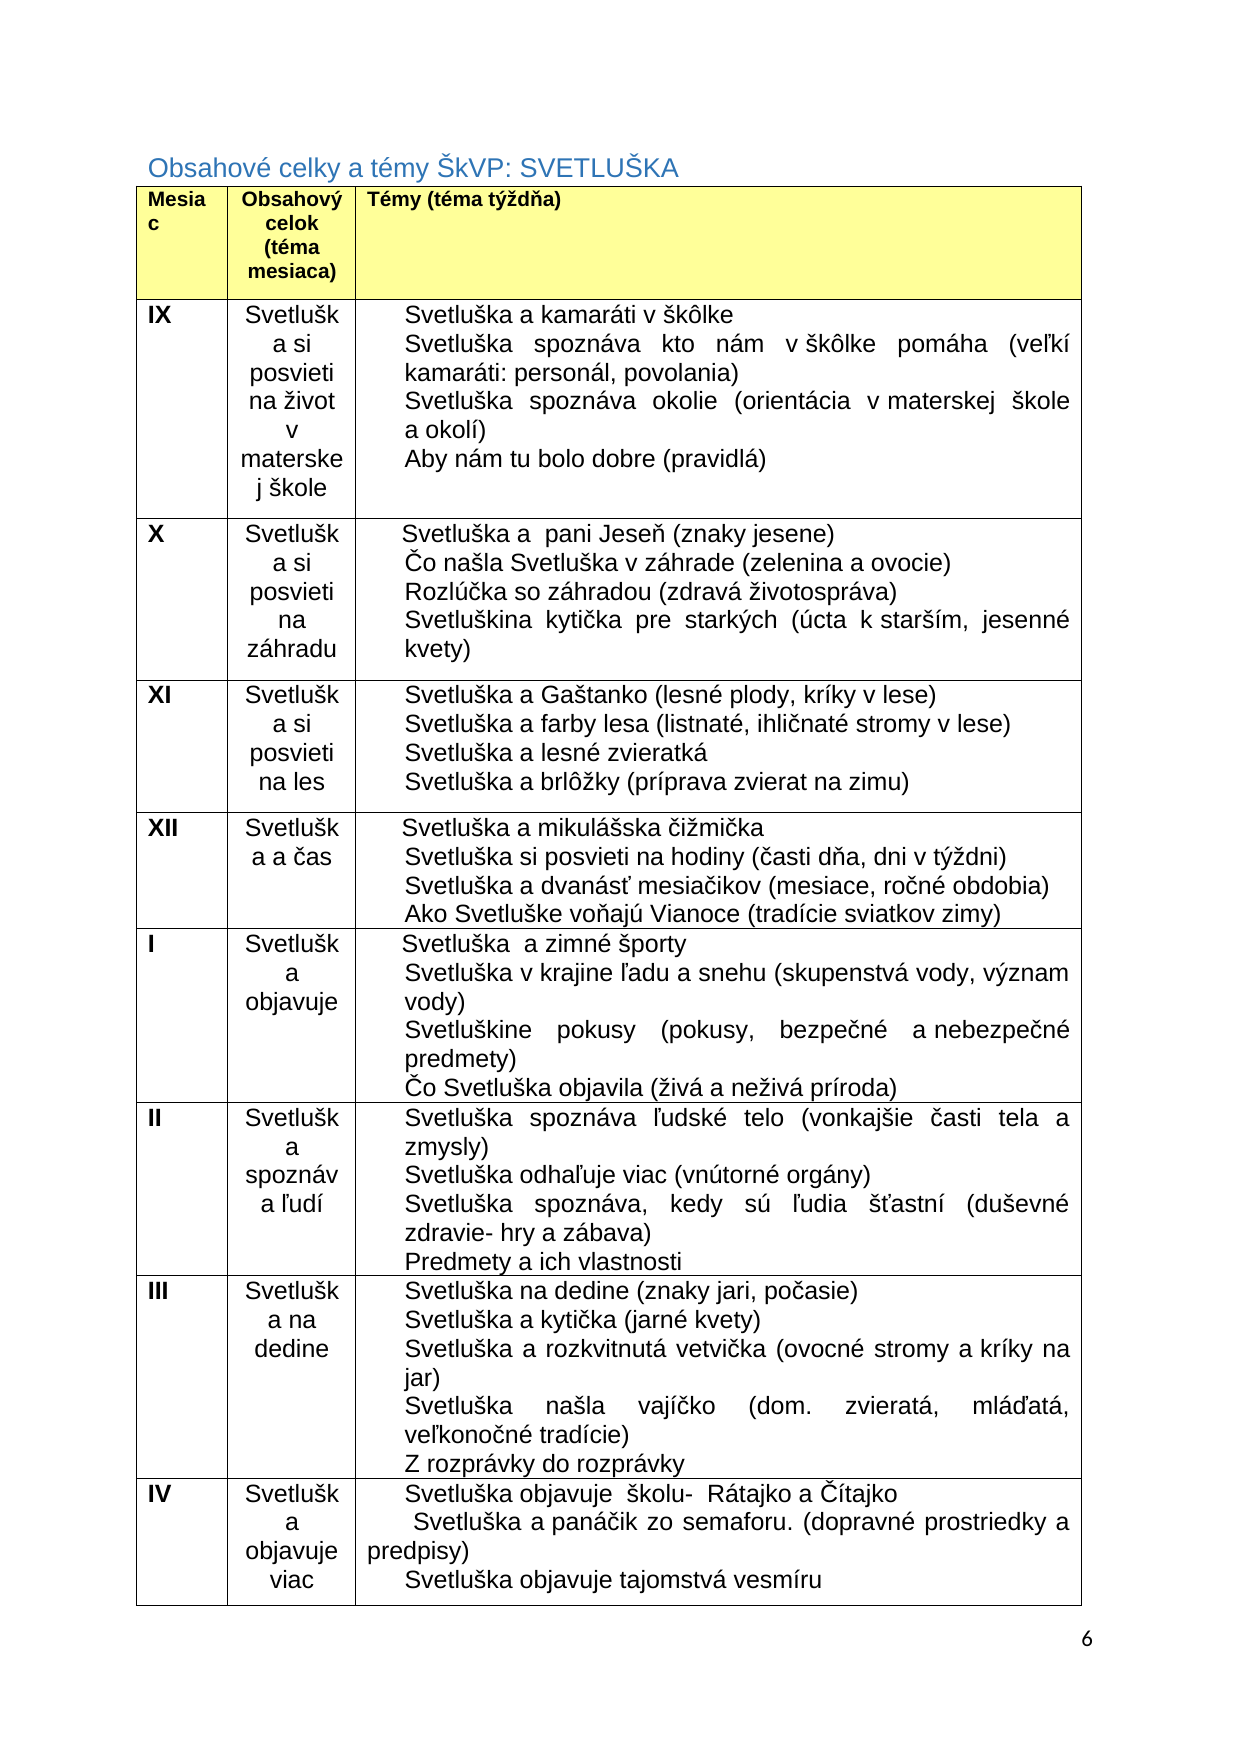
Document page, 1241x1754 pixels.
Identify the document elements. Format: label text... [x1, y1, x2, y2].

table_cell Svetluška a zimné športy Svetluška v krajine ľadu a snehu (skupenstvá vody, význam vody) Svetluškine pokusy (pokusy, bezpečné a nebezpečné predmety) Čo Svetluška objavila (živá a neživá príroda) [356, 929, 1081, 1102]
table_cell Svetluška spoznáva ľudské telo (vonkajšie časti tela a zmysly) Svetluška odhaľuje viac (vnútorné orgány) Svetluška spoznáva, kedy sú ľudia šťastní (duševné zdravie- hry a zábava) Predmety a ich vlastnosti [356, 1103, 1081, 1275]
table_cell III [137, 1276, 227, 1478]
table_cell XI [137, 681, 227, 812]
table_cell Svetluška spoznáva ľudí [228, 1103, 355, 1275]
table_cell Svetluška a mikulášska čižmička Svetluška si posvieti na hodiny (časti dňa, dni v týždni) Svetluška a dvanásť mesiačikov (mesiace, ročné obdobia) Ako Svetluške voňajú Vianoce (tradície sviatkov zimy) [356, 813, 1081, 928]
table_cell Svetluška si posvieti na les [228, 681, 355, 812]
table_cell Svetluška si posvieti na záhradu [228, 519, 355, 679]
subtitle Obsahové celky a témy ŠkVP: SVETLUŠKA [148, 152, 1093, 183]
table_cell IX [137, 300, 227, 518]
table_cell Svetluška a kamaráti v škôlke Svetluška spoznáva kto nám v škôlke pomáha (veľkí kamaráti: personál, povolania) Svetluška spoznáva okolie (orientácia v materskej škole a okolí) Aby nám tu bolo dobre (pravidlá) [356, 300, 1081, 518]
table_header Témy (téma týždňa) [356, 187, 1081, 299]
table_cell Svetluška objavuje viac [228, 1479, 355, 1605]
table_cell Svetluška a pani Jeseň (znaky jesene) Čo našla Svetluška v záhrade (zelenina a ovocie) Rozlúčka so záhradou (zdravá životospráva) Svetluškina kytička pre starkých (úcta k starším, jesenné kvety) [356, 519, 1081, 679]
table_cell X [137, 519, 227, 679]
table_cell Svetluška objavuje [228, 929, 355, 1102]
table_cell XII [137, 813, 227, 928]
table_cell Svetluška na dedine (znaky jari, počasie) Svetluška a kytička (jarné kvety) Svetluška a rozkvitnutá vetvička (ovocné stromy a kríky na jar) Svetluška našla vajíčko (dom. zvieratá, mláďatá, veľkonočné tradície) Z rozprávky do rozprávky [356, 1276, 1081, 1478]
table_cell I [137, 929, 227, 1102]
table_cell II [137, 1103, 227, 1275]
table_cell IV [137, 1479, 227, 1605]
table_cell Svetluška na dedine [228, 1276, 355, 1478]
table_header Mesiac [137, 187, 227, 299]
table_header Obsahový celok (téma mesiaca) [228, 187, 355, 299]
table_cell Svetluška si posvieti na život v materskej škole [228, 300, 355, 518]
table_cell Svetluška a čas [228, 813, 355, 928]
table_cell Svetluška a Gaštanko (lesné plody, kríky v lese) Svetluška a farby lesa (listnaté, ihličnaté stromy v lese) Svetluška a lesné zvieratká Svetluška a brlôžky (príprava zvierat na zimu) [356, 681, 1081, 812]
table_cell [356, 1479, 1081, 1605]
